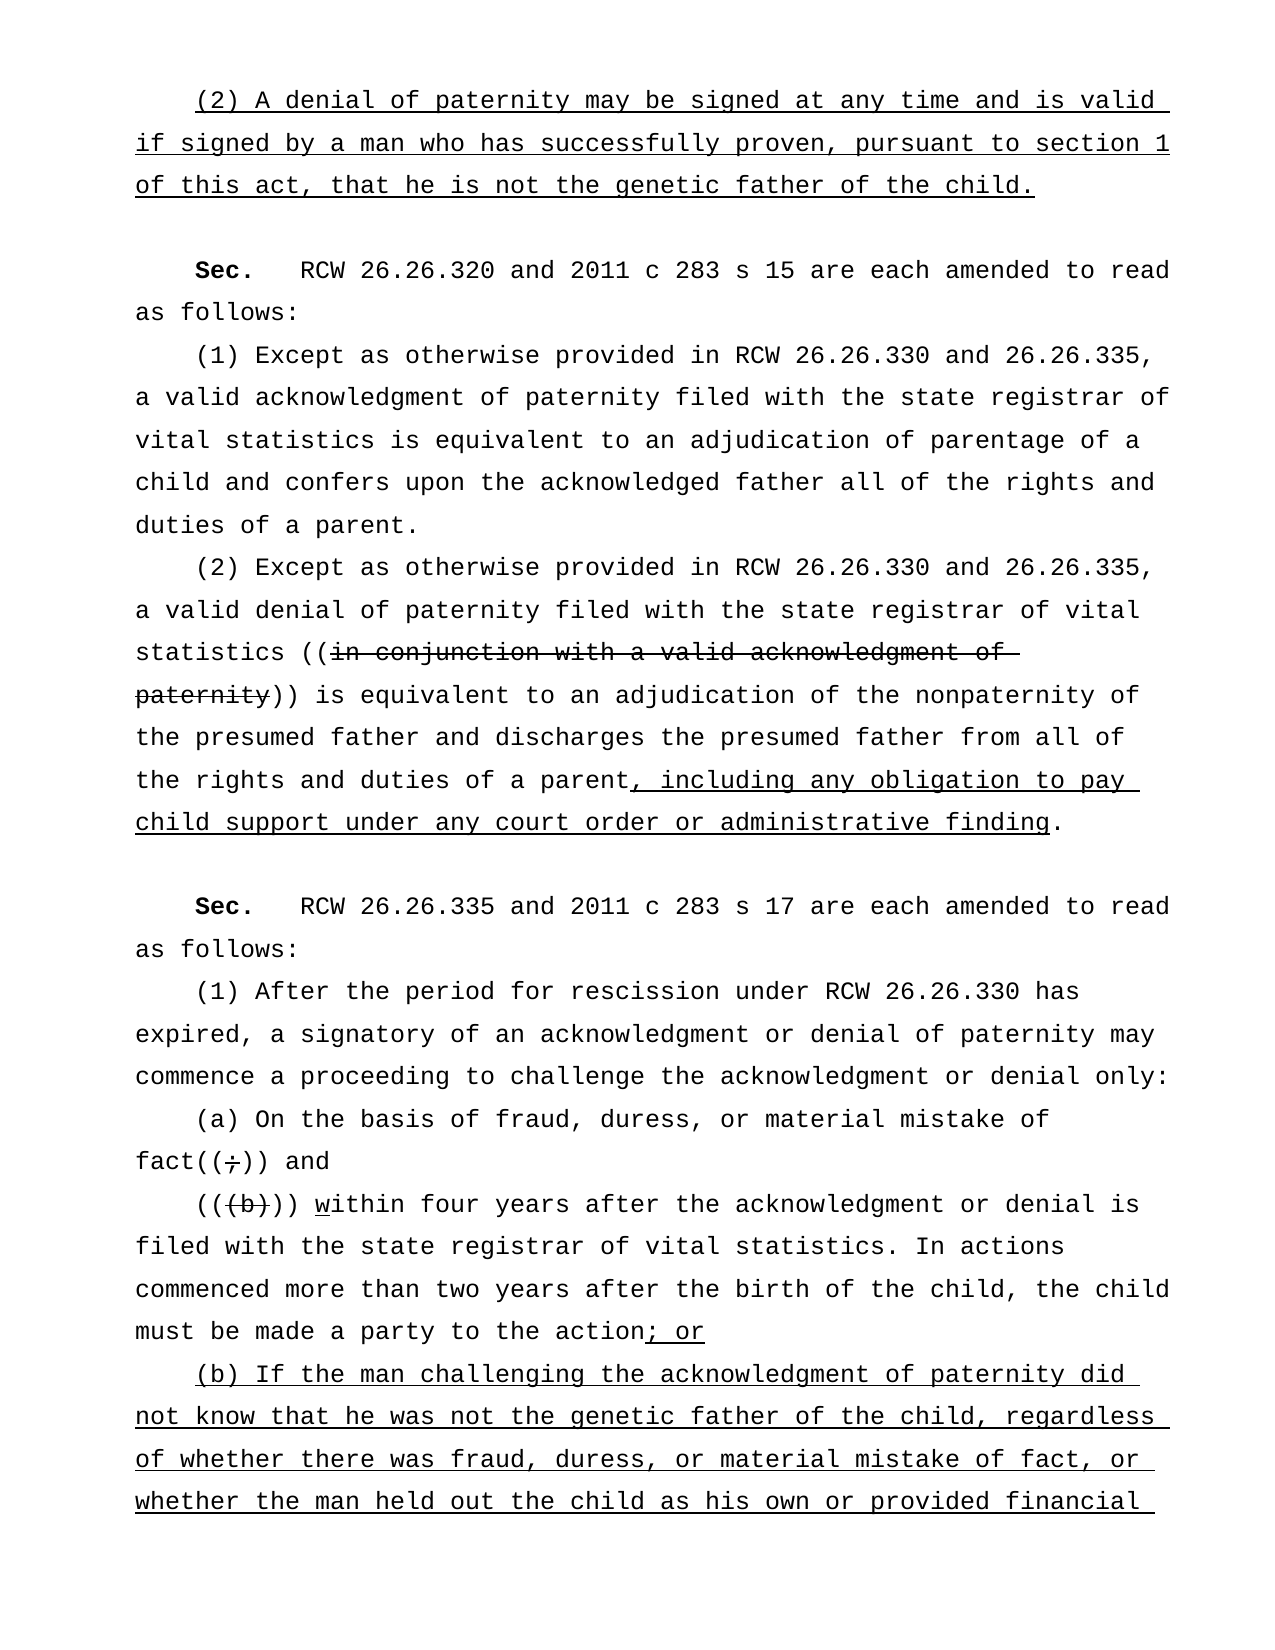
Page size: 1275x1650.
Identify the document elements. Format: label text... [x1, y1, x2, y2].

text (a) On the basis of fraud, duress, or material mistake of fact((;)) and [135, 1093, 1170, 1178]
text (2) A denial of paternity may be signed at any time and is valid if signed by a man who has successfully proven, pursuant to section 1 of this act, that he is not the genetic father of the child. [135, 155, 1170, 202]
text Sec. RCW 26.26.320 and 2011 c 283 s 15 are each amended to read as follows: [135, 244, 1170, 329]
text Sec. RCW 26.26.335 and 2011 c 283 s 17 are each amended to read as follows: [135, 881, 1170, 966]
text (2) A denial of paternity may be signed at any time and is valid if signed by a man who has successfully proven, pursuant to section 1 of this act, that he is not the genetic father of the child. [135, 75, 1170, 154]
text (1) Except as otherwise provided in RCW 26.26.330 and 26.26.335, a valid acknowledgment of paternity filed with the state registrar of vital statistics is equivalent to an adjudication of parentage of a child and confers upon the acknowledged father all of the rights and duties of a parent. [135, 329, 1170, 542]
text (1) After the period for rescission under RCW 26.26.330 has expired, a signatory of an acknowledgment or denial of paternity may commence a proceeding to challenge the acknowledgment or denial only: [135, 966, 1170, 1093]
text (((b))) within four years after the acknowledgment or denial is filed with the state registrar of vital statistics. In actions commenced more than two years after the birth of the child, the child must be made a party to the action; or [135, 1178, 1170, 1348]
text (2) Except as otherwise provided in RCW 26.26.330 and 26.26.335, a valid denial of paternity filed with the state registrar of vital statistics ((in conjunction with a valid acknowledgment of paternity)) is equivalent to an adjudication of the nonpaternity of the presumed father and discharges the presumed father from all of the rights and duties of a parent, including any obligation to pay child support under any court order or administrative finding. [135, 542, 1170, 839]
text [135, 1429, 1170, 1518]
